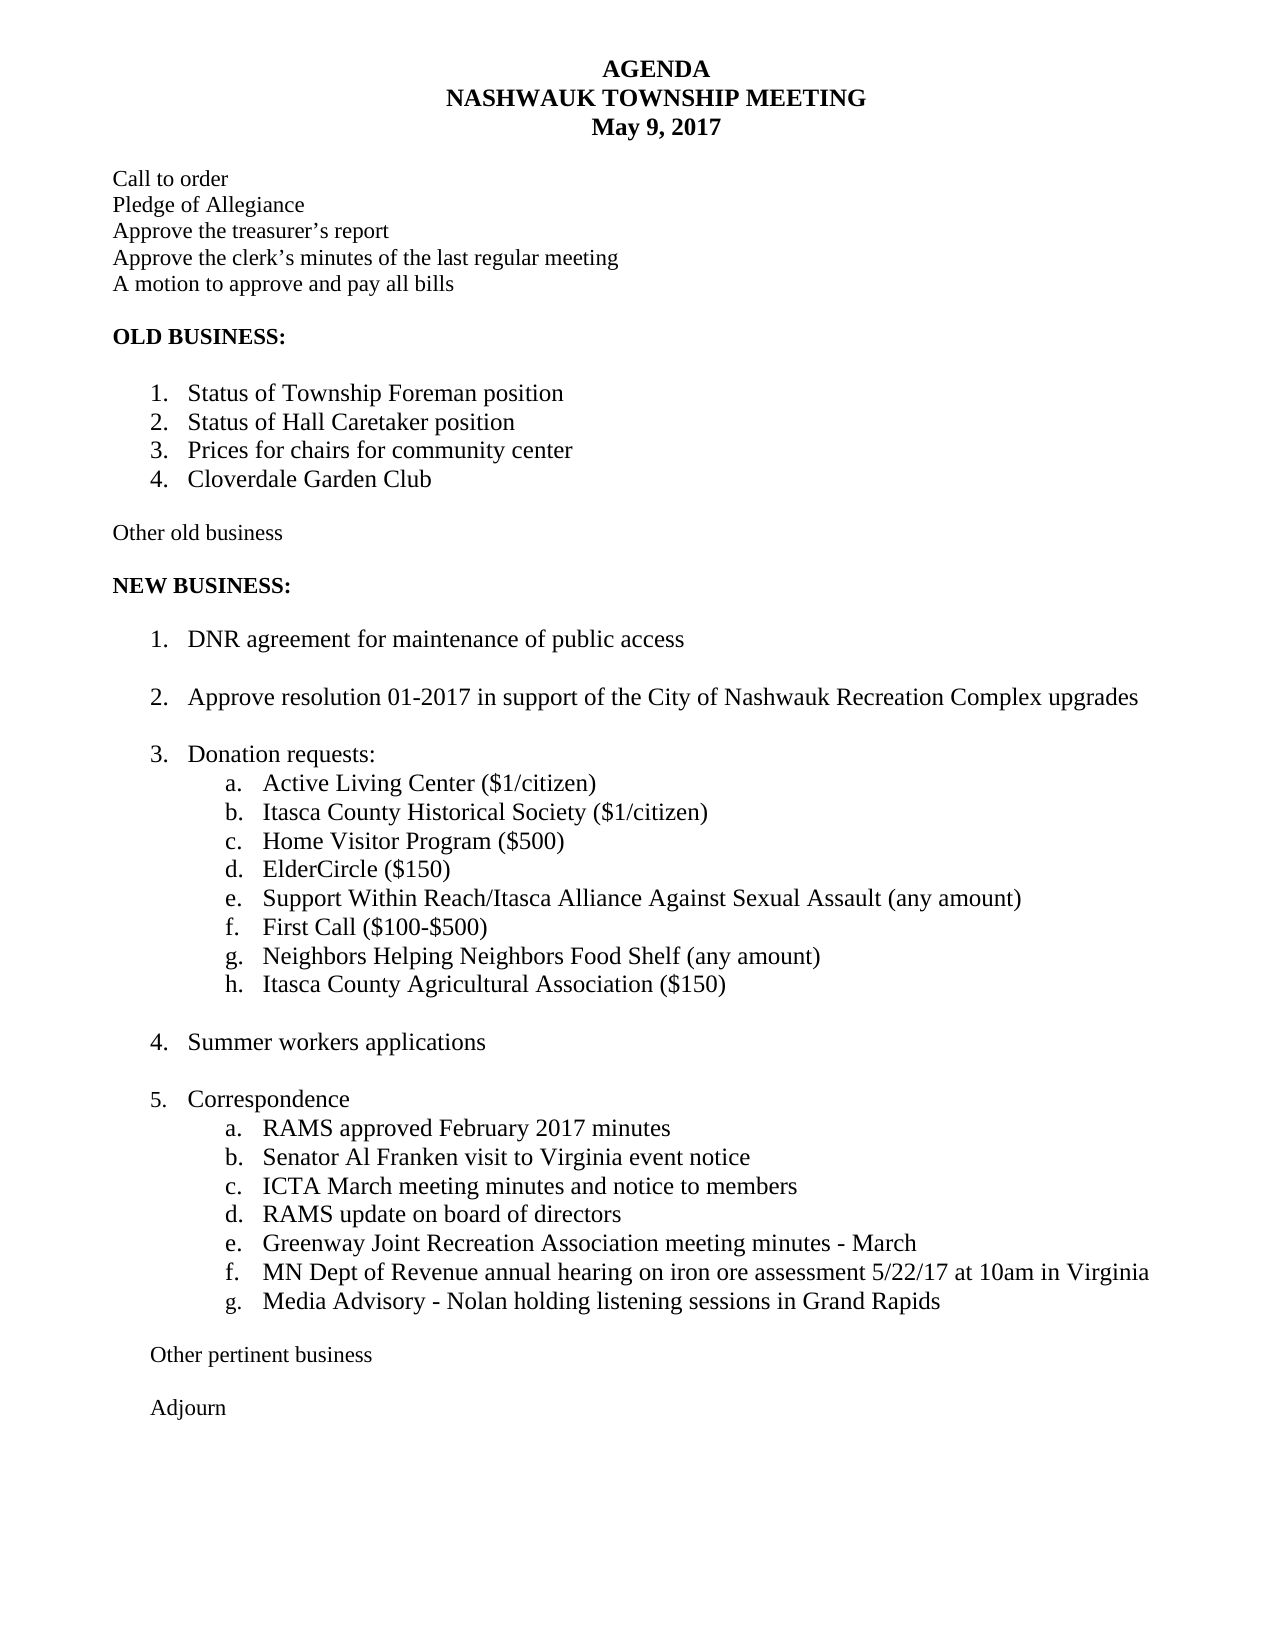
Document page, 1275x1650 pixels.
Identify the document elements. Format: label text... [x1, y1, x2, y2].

text Other old business [112, 519, 1200, 546]
list RAMS update on board of directors [225, 1199, 1200, 1228]
list Active Living Center ($1/citizen) [225, 768, 1200, 797]
list ICTA March meeting minutes and notice to members [225, 1171, 1200, 1199]
list Correspondence [150, 1084, 1200, 1113]
text NASHWAUK TOWNSHIP MEETING [112, 83, 1200, 112]
list Greenway Joint Recreation Association meeting minutes - March [225, 1228, 1200, 1257]
list Media Advisory - Nolan holding listening sessions in Grand Rapids [225, 1286, 1200, 1314]
list Cloverdale Garden Club [150, 464, 1200, 493]
list Summer workers applications [150, 1027, 1200, 1056]
list MN Dept of Revenue annual hearing on iron ore assessment 5/22/17 at 10am in Virginia [225, 1257, 1200, 1286]
text Approve the treasurer’s report [112, 217, 1200, 244]
text NEW BUSINESS: [112, 572, 1200, 598]
list ElderCircle ($150) [225, 854, 1200, 883]
list Status of Township Foreman position [150, 378, 1200, 407]
list Prices for chairs for community center [150, 435, 1200, 464]
list Donation requests: [150, 739, 1200, 768]
list First Call ($100-$500) [225, 912, 1200, 941]
text Pledge of Allegiance [112, 191, 1200, 217]
text Other pertinent business [150, 1341, 1200, 1367]
text A motion to approve and pay all bills [112, 270, 1200, 296]
list Home Visitor Program ($500) [225, 826, 1200, 854]
list Approve resolution 01-2017 in support of the City of Nashwauk Recreation Complex upgrades [150, 682, 1200, 739]
text OLD BUSINESS: [112, 323, 1200, 378]
text AGENDA [112, 54, 1200, 83]
list Itasca County Historical Society ($1/citizen) [225, 797, 1200, 826]
text Approve the clerk’s minutes of the last regular meeting [112, 244, 1200, 270]
text May 9, 2017 [112, 112, 1200, 141]
list Neighbors Helping Neighbors Food Shelf (any amount) [225, 941, 1200, 969]
list Senator Al Franken visit to Virginia event notice [225, 1142, 1200, 1171]
list Support Within Reach/Itasca Alliance Against Sexual Assault (any amount) [225, 883, 1200, 912]
list Itasca County Agricultural Association ($150) [225, 969, 1200, 998]
list DNR agreement for maintenance of public access [150, 624, 1200, 682]
text Adjourn [150, 1394, 1200, 1420]
text Call to order [112, 164, 1200, 191]
list Status of Hall Caretaker position [150, 407, 1200, 435]
list RAMS approved February 2017 minutes [225, 1113, 1200, 1142]
